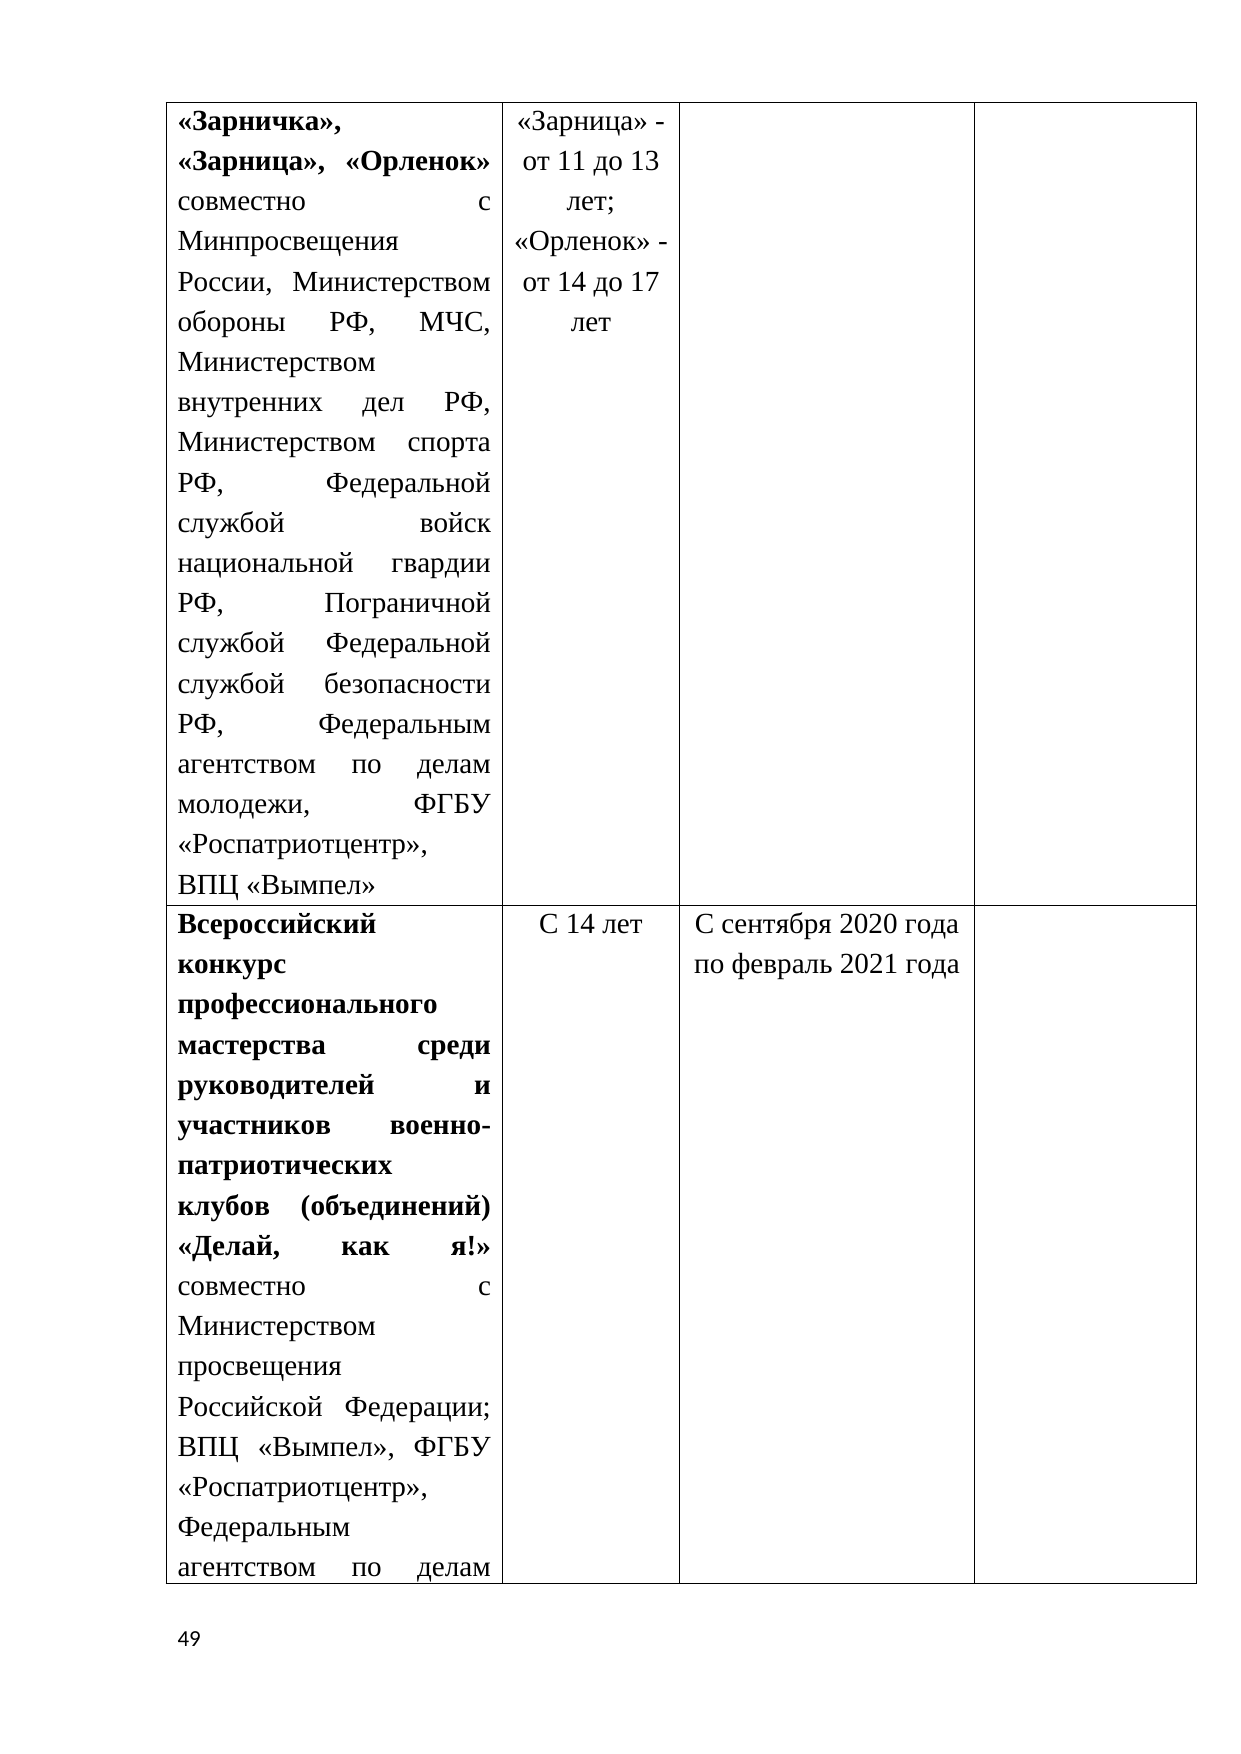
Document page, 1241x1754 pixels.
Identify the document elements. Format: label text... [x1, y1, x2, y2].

table_cell [975, 906, 1196, 1583]
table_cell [167, 103, 502, 905]
table_cell С 14 лет [503, 906, 679, 1583]
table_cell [680, 103, 974, 905]
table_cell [167, 906, 502, 1583]
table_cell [503, 103, 679, 905]
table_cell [680, 906, 974, 1583]
table_cell [975, 103, 1196, 905]
